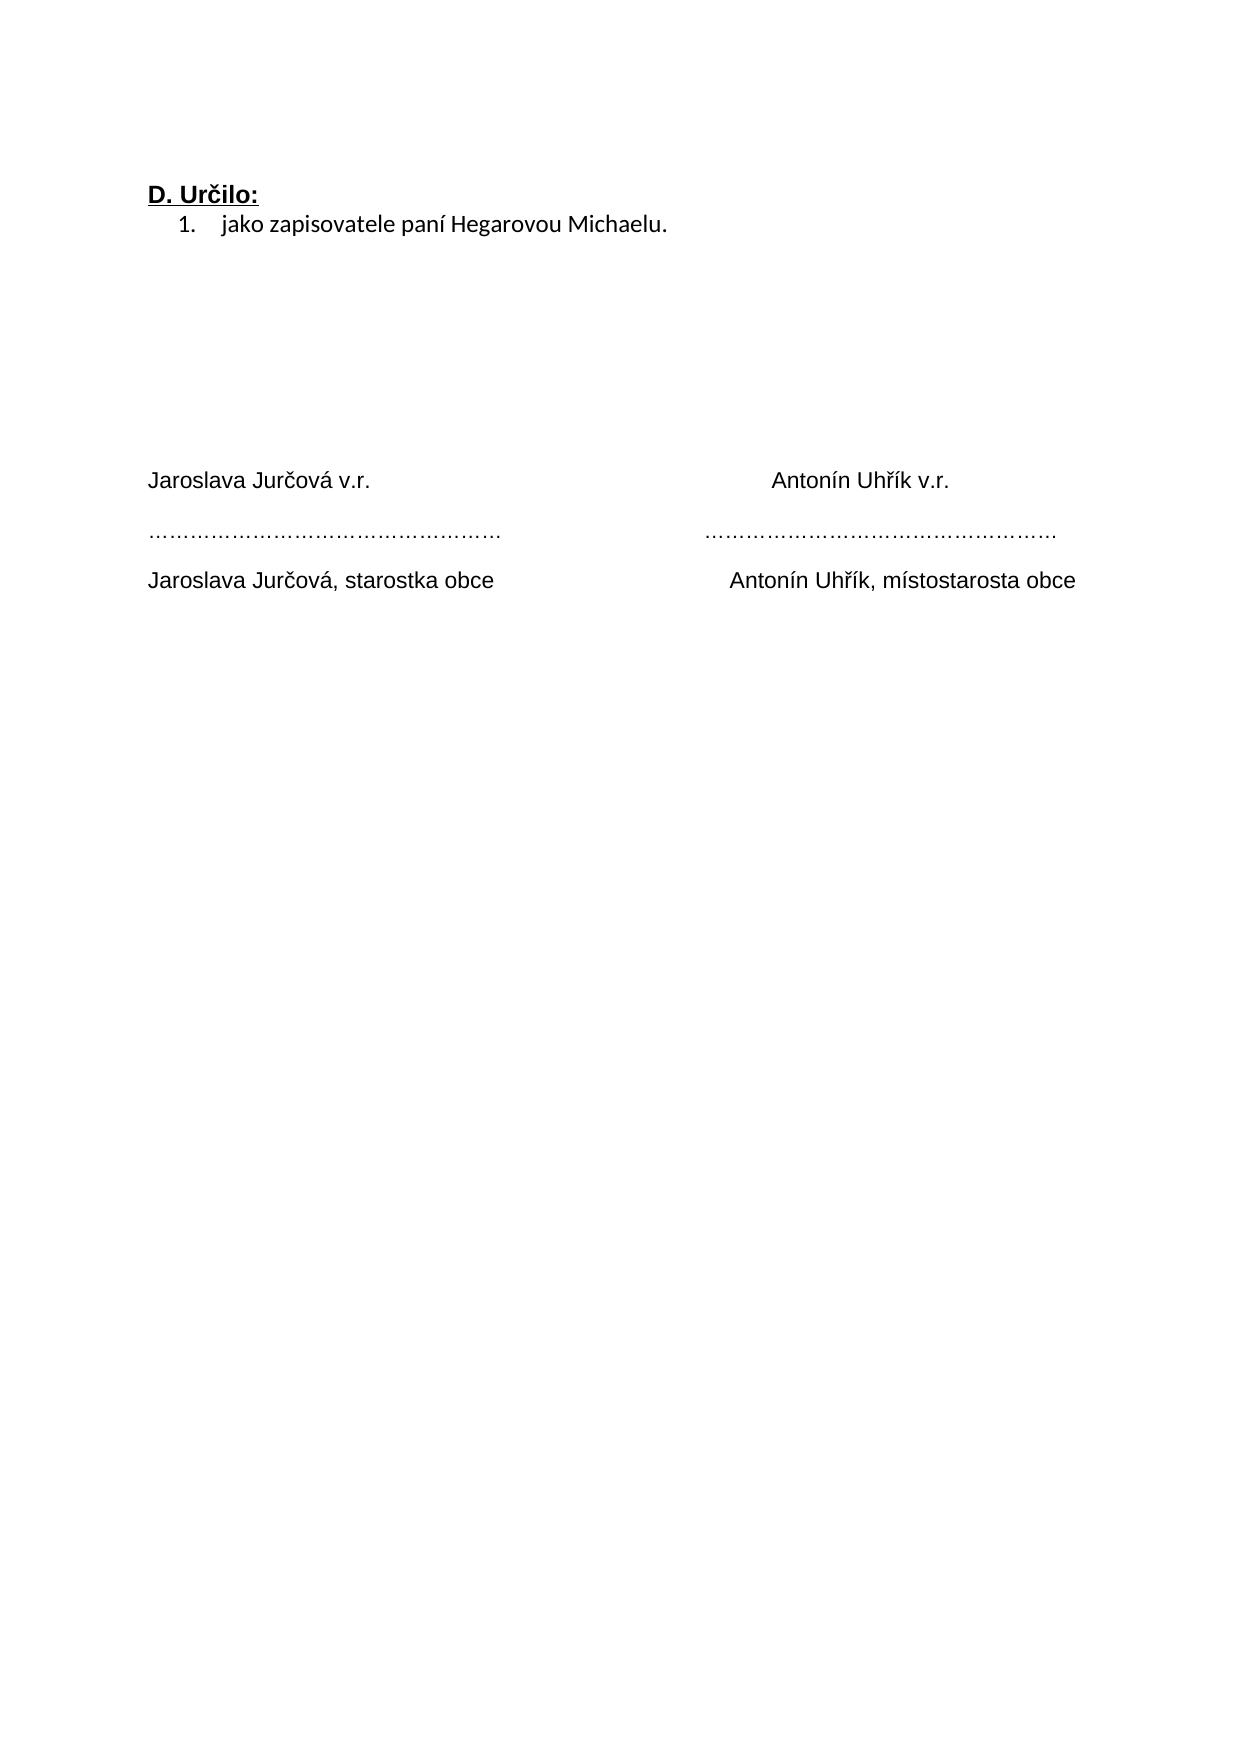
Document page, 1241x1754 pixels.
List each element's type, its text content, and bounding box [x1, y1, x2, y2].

text Jaroslava Jurčová v.r. Antonín Uhřík v.r. [148, 467, 1093, 494]
text D. Určilo: [148, 180, 1093, 208]
text Jaroslava Jurčová, starostka obce Antonín Uhřík, místostarosta obce [148, 567, 1093, 593]
text 1. jako zapisovatele paní Hegarovou Michaelu. [177, 208, 1093, 239]
text …………………………………………… …………………………………………… [148, 518, 1093, 542]
